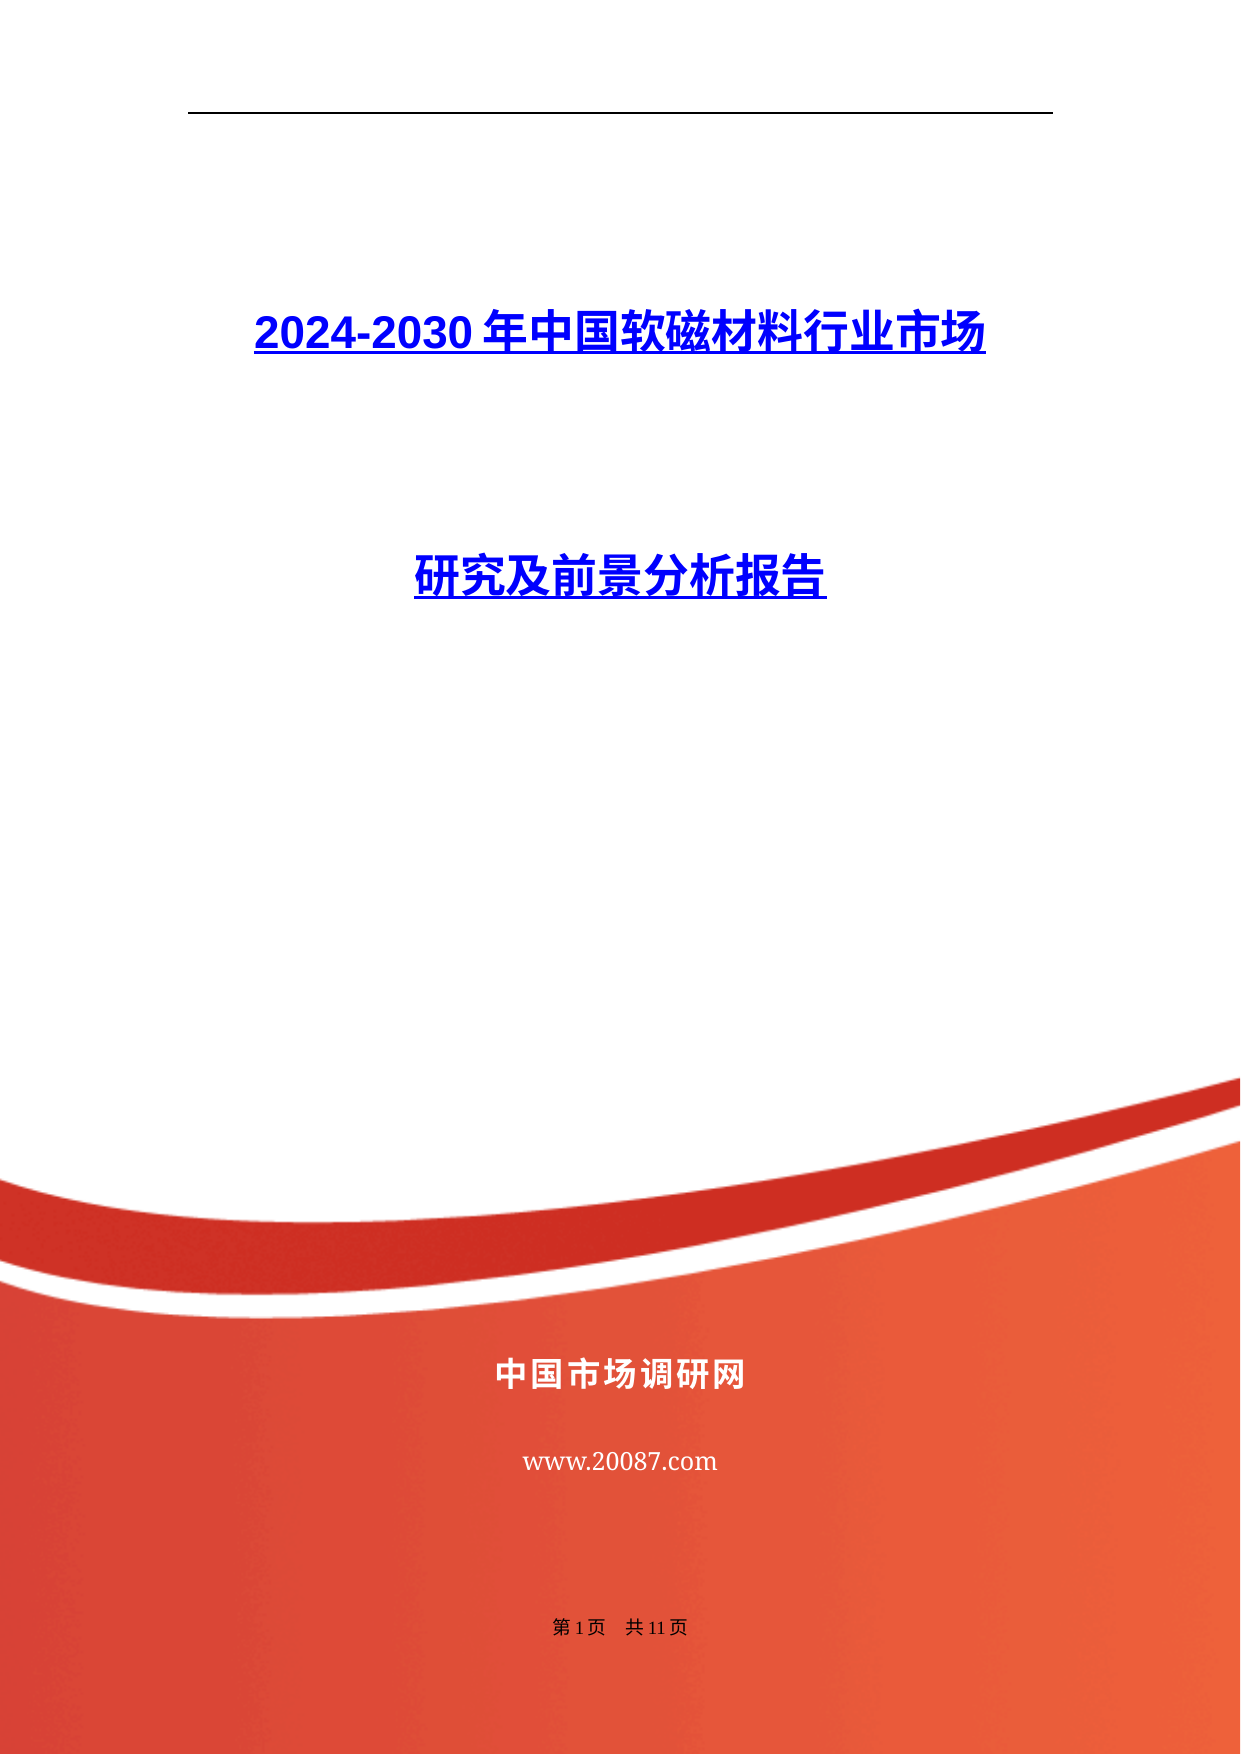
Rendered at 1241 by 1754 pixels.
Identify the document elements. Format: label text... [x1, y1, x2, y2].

subtitle 中国市场调研网 [187, 1339, 1053, 1404]
table_header 2024-2030年中国软磁材料行业市场研究及前景分析报告 [188, 207, 1053, 773]
picture [0, 1006, 1241, 1754]
text www.20087.com [187, 1428, 1053, 1493]
